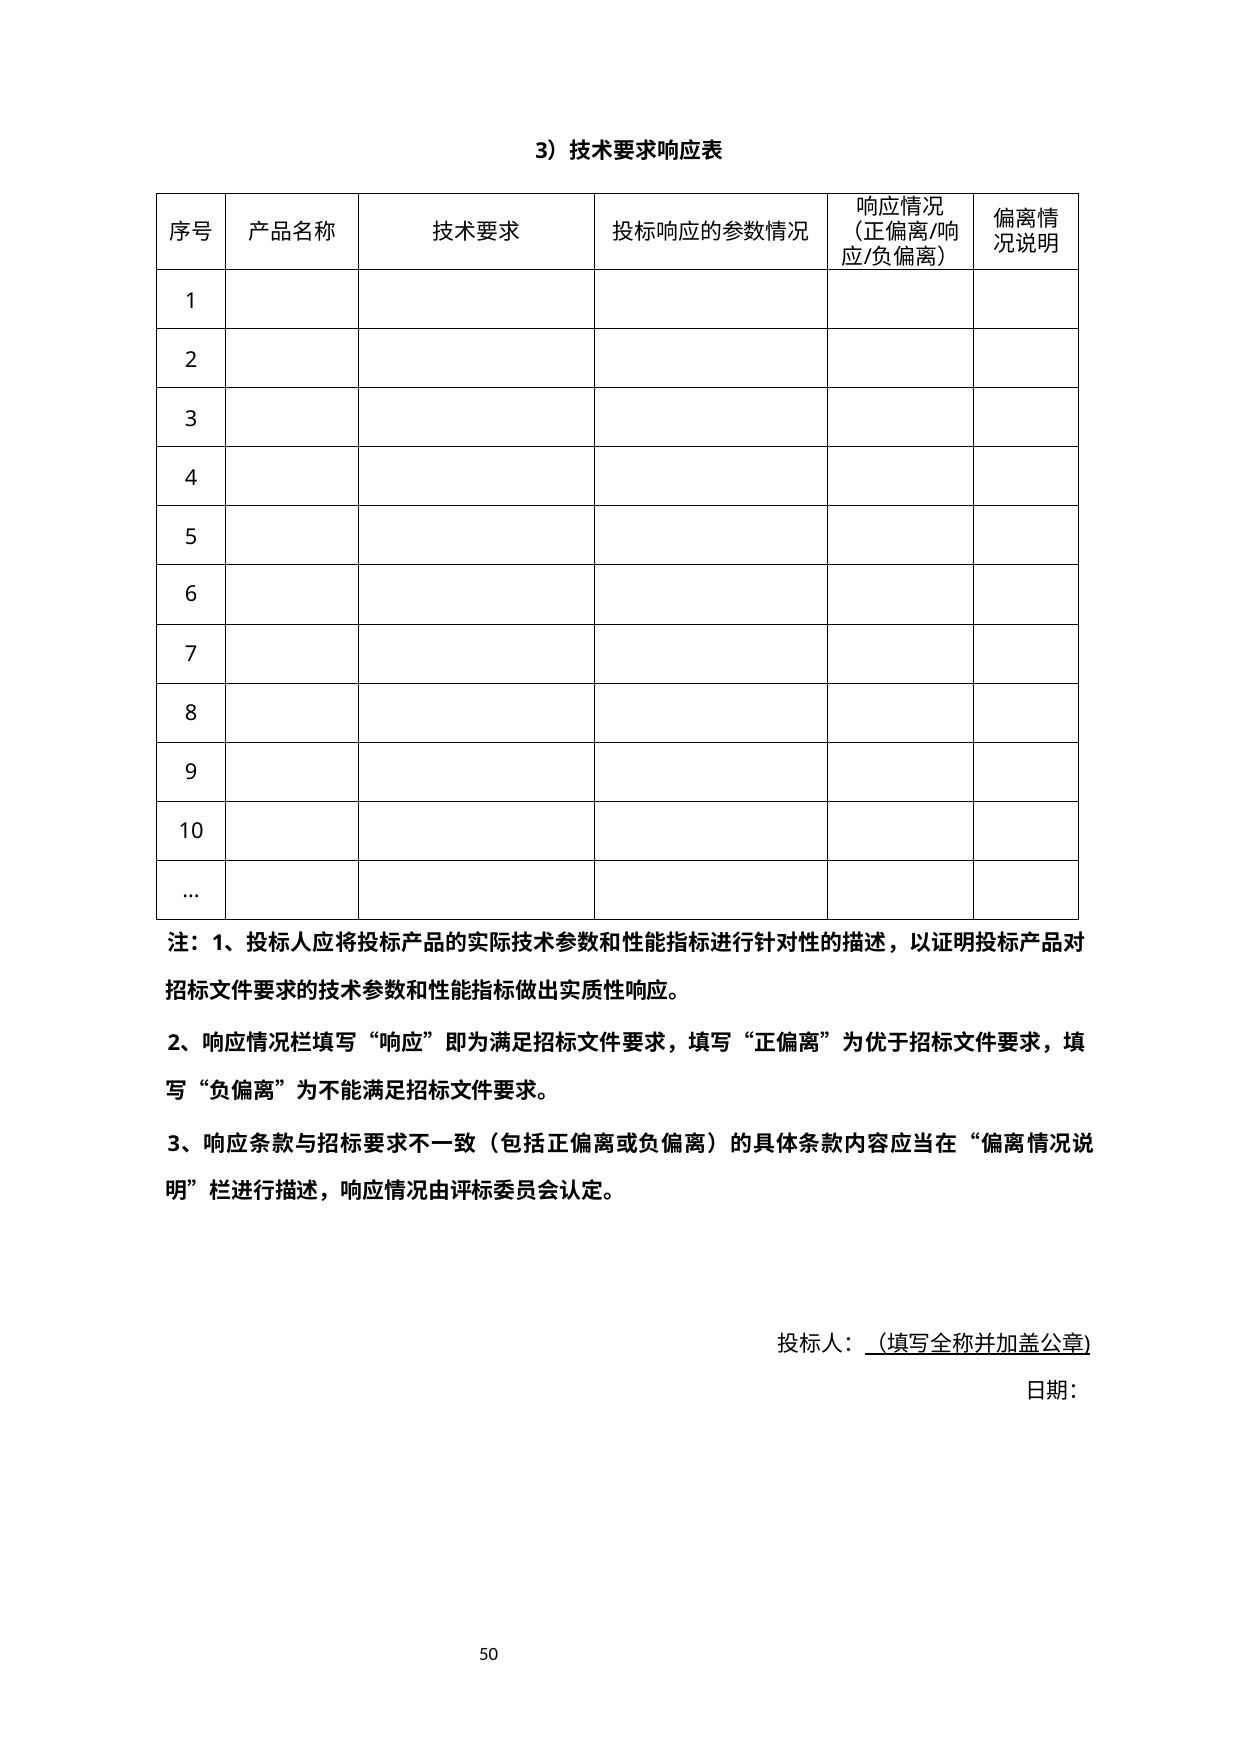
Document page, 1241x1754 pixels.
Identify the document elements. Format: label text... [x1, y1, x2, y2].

table_cell [226, 684, 358, 742]
table_cell [595, 743, 827, 801]
table_cell [828, 388, 973, 446]
table_cell [974, 506, 1078, 564]
table_cell [595, 388, 827, 446]
table_cell 6 [157, 565, 225, 623]
table_cell 2 [157, 329, 225, 387]
table_header 投标响应的参数情况 [595, 194, 827, 269]
table_cell [828, 861, 973, 919]
table_cell [359, 625, 594, 682]
table_cell [359, 802, 594, 860]
table_cell 7 [157, 625, 225, 682]
table_cell [828, 743, 973, 801]
table_cell [595, 447, 827, 505]
table_cell 8 [157, 684, 225, 742]
table_cell [828, 447, 973, 505]
table_cell [595, 625, 827, 682]
table_cell [226, 270, 358, 328]
table_cell 9 [157, 743, 225, 801]
text 2、响应情况栏填写“响应”即为满足招标文件要求，填写“正偏离”为优于招标文件要求，填写“负偏离”为不能满足招标文件要求。 [165, 1025, 1087, 1104]
table_cell [226, 802, 358, 860]
table_cell [974, 743, 1078, 801]
table_cell [226, 388, 358, 446]
table_header 技术要求 [359, 194, 594, 269]
table_cell [595, 802, 827, 860]
table_cell [974, 684, 1078, 742]
table_cell [828, 270, 973, 328]
text 3）技术要求响应表 [168, 133, 1090, 165]
table_cell [828, 506, 973, 564]
text 投标人：（填写全称并加盖公章) [168, 1326, 1090, 1357]
table_cell [226, 565, 358, 623]
table_cell [226, 743, 358, 801]
table_cell [595, 565, 827, 623]
table_cell 1 [157, 270, 225, 328]
table_header 序号 [157, 194, 225, 269]
table_cell [359, 684, 594, 742]
table_cell [974, 625, 1078, 682]
table_cell [359, 329, 594, 387]
table_header 偏离情况说明 [974, 194, 1078, 269]
table_cell 5 [157, 506, 225, 564]
table_cell [974, 388, 1078, 446]
table_cell 4 [157, 447, 225, 505]
table_cell [828, 802, 973, 860]
table_cell [359, 270, 594, 328]
table_cell [828, 565, 973, 623]
table_cell ... [157, 861, 225, 919]
table_cell [828, 684, 973, 742]
table_cell [595, 684, 827, 742]
table_cell [595, 506, 827, 564]
table_cell [595, 270, 827, 328]
table_cell [359, 743, 594, 801]
table_cell [226, 329, 358, 387]
table_cell [828, 625, 973, 682]
table_header 产品名称 [226, 194, 358, 269]
table_cell [974, 565, 1078, 623]
table_cell [595, 861, 827, 919]
table_cell [359, 861, 594, 919]
table_cell [595, 329, 827, 387]
table_cell [359, 447, 594, 505]
table_cell [974, 270, 1078, 328]
table_cell [974, 802, 1078, 860]
table_cell [226, 861, 358, 919]
table_cell 3 [157, 388, 225, 446]
table_cell [226, 506, 358, 564]
table_header 响应情况 （正偏离/响应/负偏离） [828, 194, 973, 269]
text 日期： [168, 1373, 1090, 1405]
table_cell [226, 447, 358, 505]
table_cell [226, 625, 358, 682]
text 3、响应条款与招标要求不一致（包括正偏离或负偏离）的具体条款内容应当在“偏离情况说明”栏进行描述，响应情况由评标委员会认定。 [165, 1126, 1096, 1205]
table_cell 10 [157, 802, 225, 860]
table_cell [359, 565, 594, 623]
table_cell [359, 506, 594, 564]
table_cell [974, 447, 1078, 505]
text 注：1、投标人应将投标产品的实际技术参数和性能指标进行针对性的描述，以证明投标产品对招标文件要求的技术参数和性能指标做出实质性响应。 [165, 925, 1087, 1004]
table_cell [974, 329, 1078, 387]
table_cell [828, 329, 973, 387]
table_cell [359, 388, 594, 446]
table_cell [974, 861, 1078, 919]
